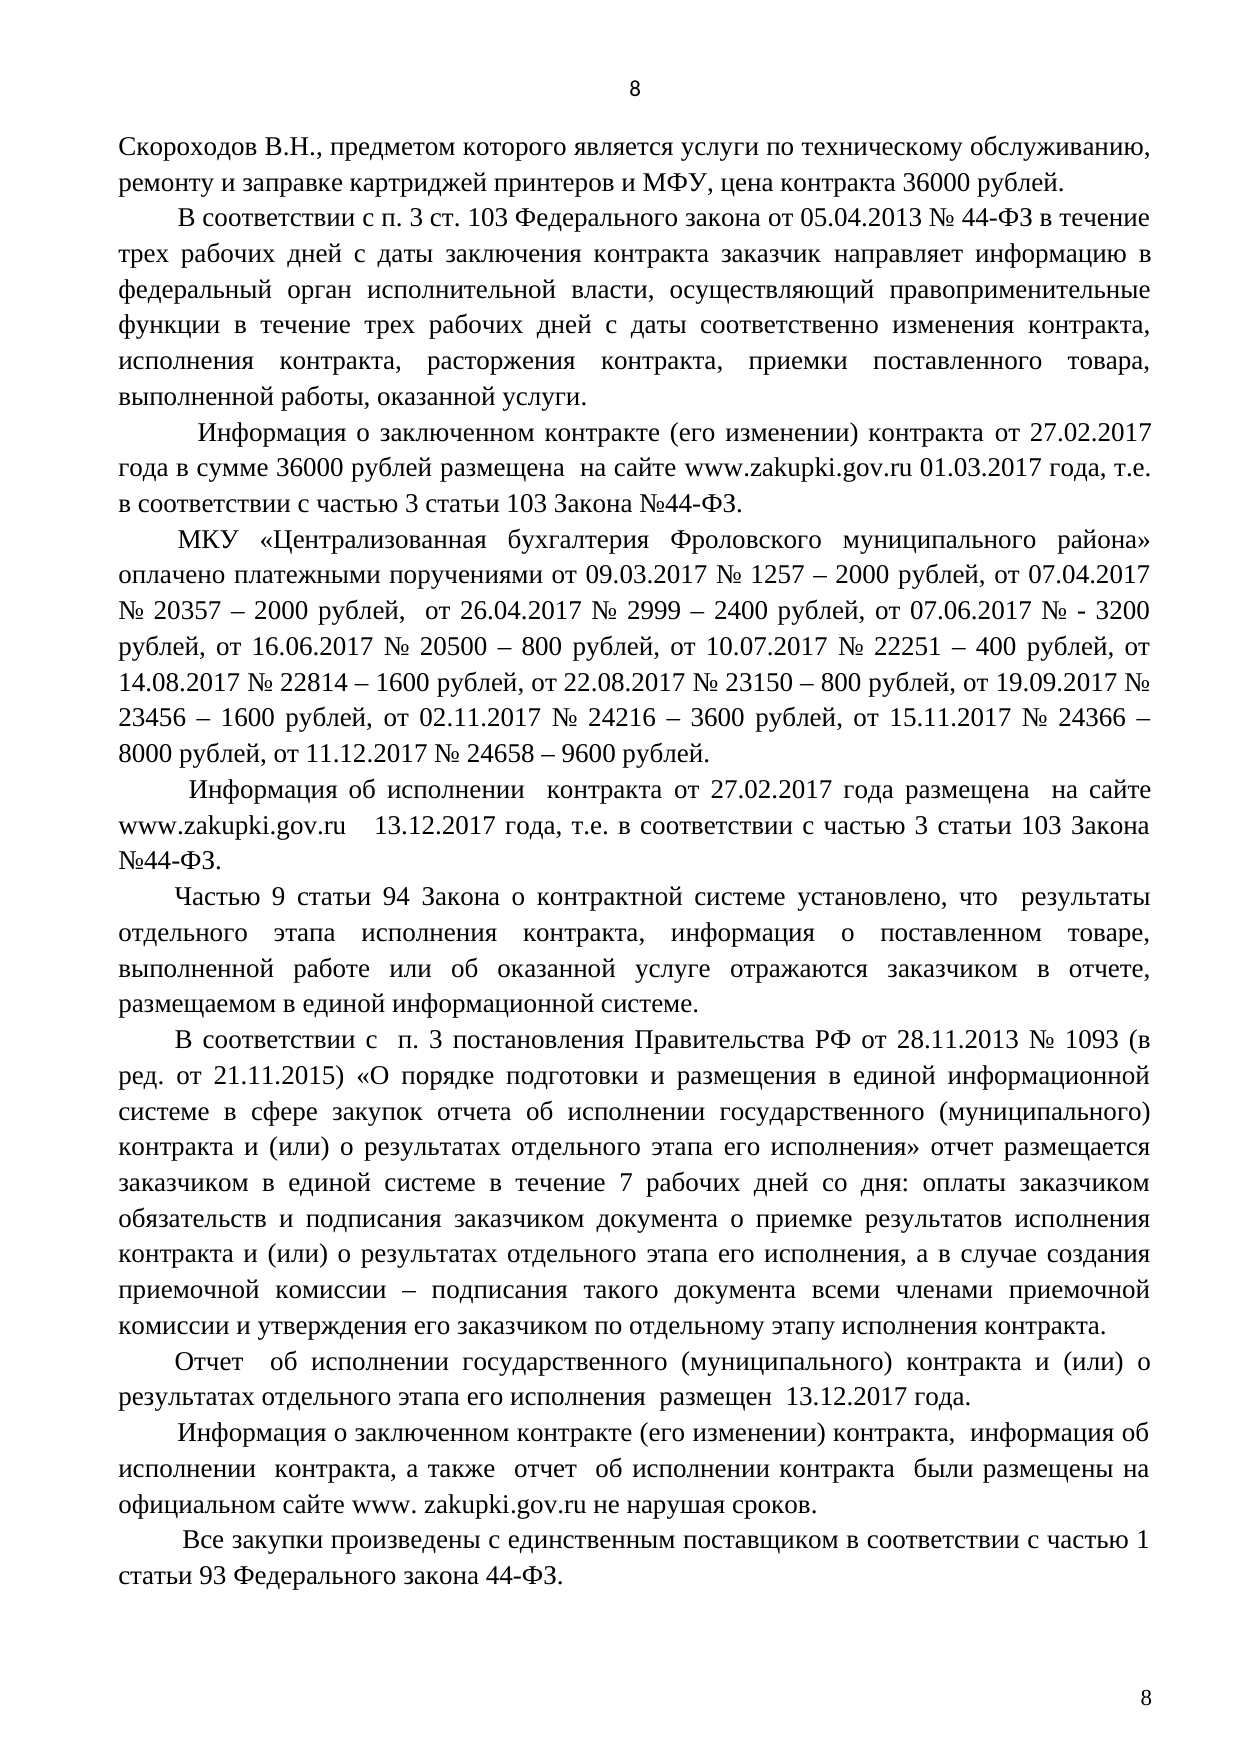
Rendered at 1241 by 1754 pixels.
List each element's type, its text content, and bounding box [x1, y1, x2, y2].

text В соответствии с п. 3 постановления Правительства РФ от 28.11.2013 № 1093 (в ред. от 21.11.2015) «О порядке подготовки и размещения в единой информационной системе в сфере закупок отчета об исполнении государственного (муниципального) контракта и (или) о результатах отдельного этапа его исполнения» отчет размещается заказчиком в единой системе в течение 7 рабочих дней со дня: оплаты заказчиком обязательств и подписания заказчиком документа о приемке результатов исполнения контракта и (или) о результатах отдельного этапа его исполнения, а в случае создания приемочной комиссии – подписания такого документа всеми членами приемочной комиссии и утверждения его заказчиком по отдельному этапу исполнения контракта. [118, 1023, 1152, 1340]
text Частью 9 статьи 94 Закона о контрактной системе установлено, что результаты отдельного этапа исполнения контракта, информация о поставленном товаре, выполненной работе или об оказанной услуге отражаются заказчиком в отчете, размещаемом в единой информационной системе. [118, 880, 1152, 1018]
text В соответствии с п. 3 ст. 103 Федерального закона от 05.04.2013 № 44-ФЗ в течение трех рабочих дней с даты заключения контракта заказчик направляет информацию в федеральный орган исполнительной власти, осуществляющий правоприменительные функции в течение трех рабочих дней с даты соответственно изменения контракта, исполнения контракта, расторжения контракта, приемки поставленного товара, выполненной работы, оказанной услуги. [118, 201, 1152, 411]
text МКУ «Централизованная бухгалтерия Фроловского муниципального района» оплачено платежными поручениями от 09.03.2017 № 1257 – 2000 рублей, от 07.04.2017 № 20357 – 2000 рублей, от 26.04.2017 № 2999 – 2400 рублей, от 07.06.2017 № - 3200 рублей, от 16.06.2017 № 20500 – 800 рублей, от 10.07.2017 № 22251 – 400 рублей, от 14.08.2017 № 22814 – 1600 рублей, от 22.08.2017 № 23150 – 800 рублей, от 19.09.2017 № 23456 – 1600 рублей, от 02.11.2017 № 24216 – 3600 рублей, от 15.11.2017 № 24366 – 8000 рублей, от 11.12.2017 № 24658 – 9600 рублей. [118, 523, 1152, 768]
text Информация об исполнении контракта от 27.02.2017 года размещена на сайте www.zakupki.gov.ru 13.12.2017 года, т.е. в соответствии с частью 3 статьи 103 Закона №44-ФЗ. [118, 773, 1152, 876]
text Все закупки произведены с единственным поставщиком в соответствии с частью 1 статьи 93 Федерального закона 44-ФЗ. [118, 1523, 1152, 1590]
text Информация о заключенном контракте (его изменении) контракта от 27.02.2017 года в сумме 36000 рублей размещена на сайте www.zakupki.gov.ru 01.03.2017 года, т.е. в соответствии с частью 3 статьи 103 Закона №44-ФЗ. [118, 416, 1152, 518]
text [118, 130, 1152, 197]
text Отчет об исполнении государственного (муниципального) контракта и (или) о результатах отдельного этапа его исполнения размещен 13.12.2017 года. [118, 1345, 1152, 1412]
text Информация о заключенном контракте (его изменении) контракта, информация об исполнении контракта, а также отчет об исполнении контракта были размещены на официальном сайте www. zakupki.gov.ru не нарушая сроков. [118, 1416, 1152, 1519]
